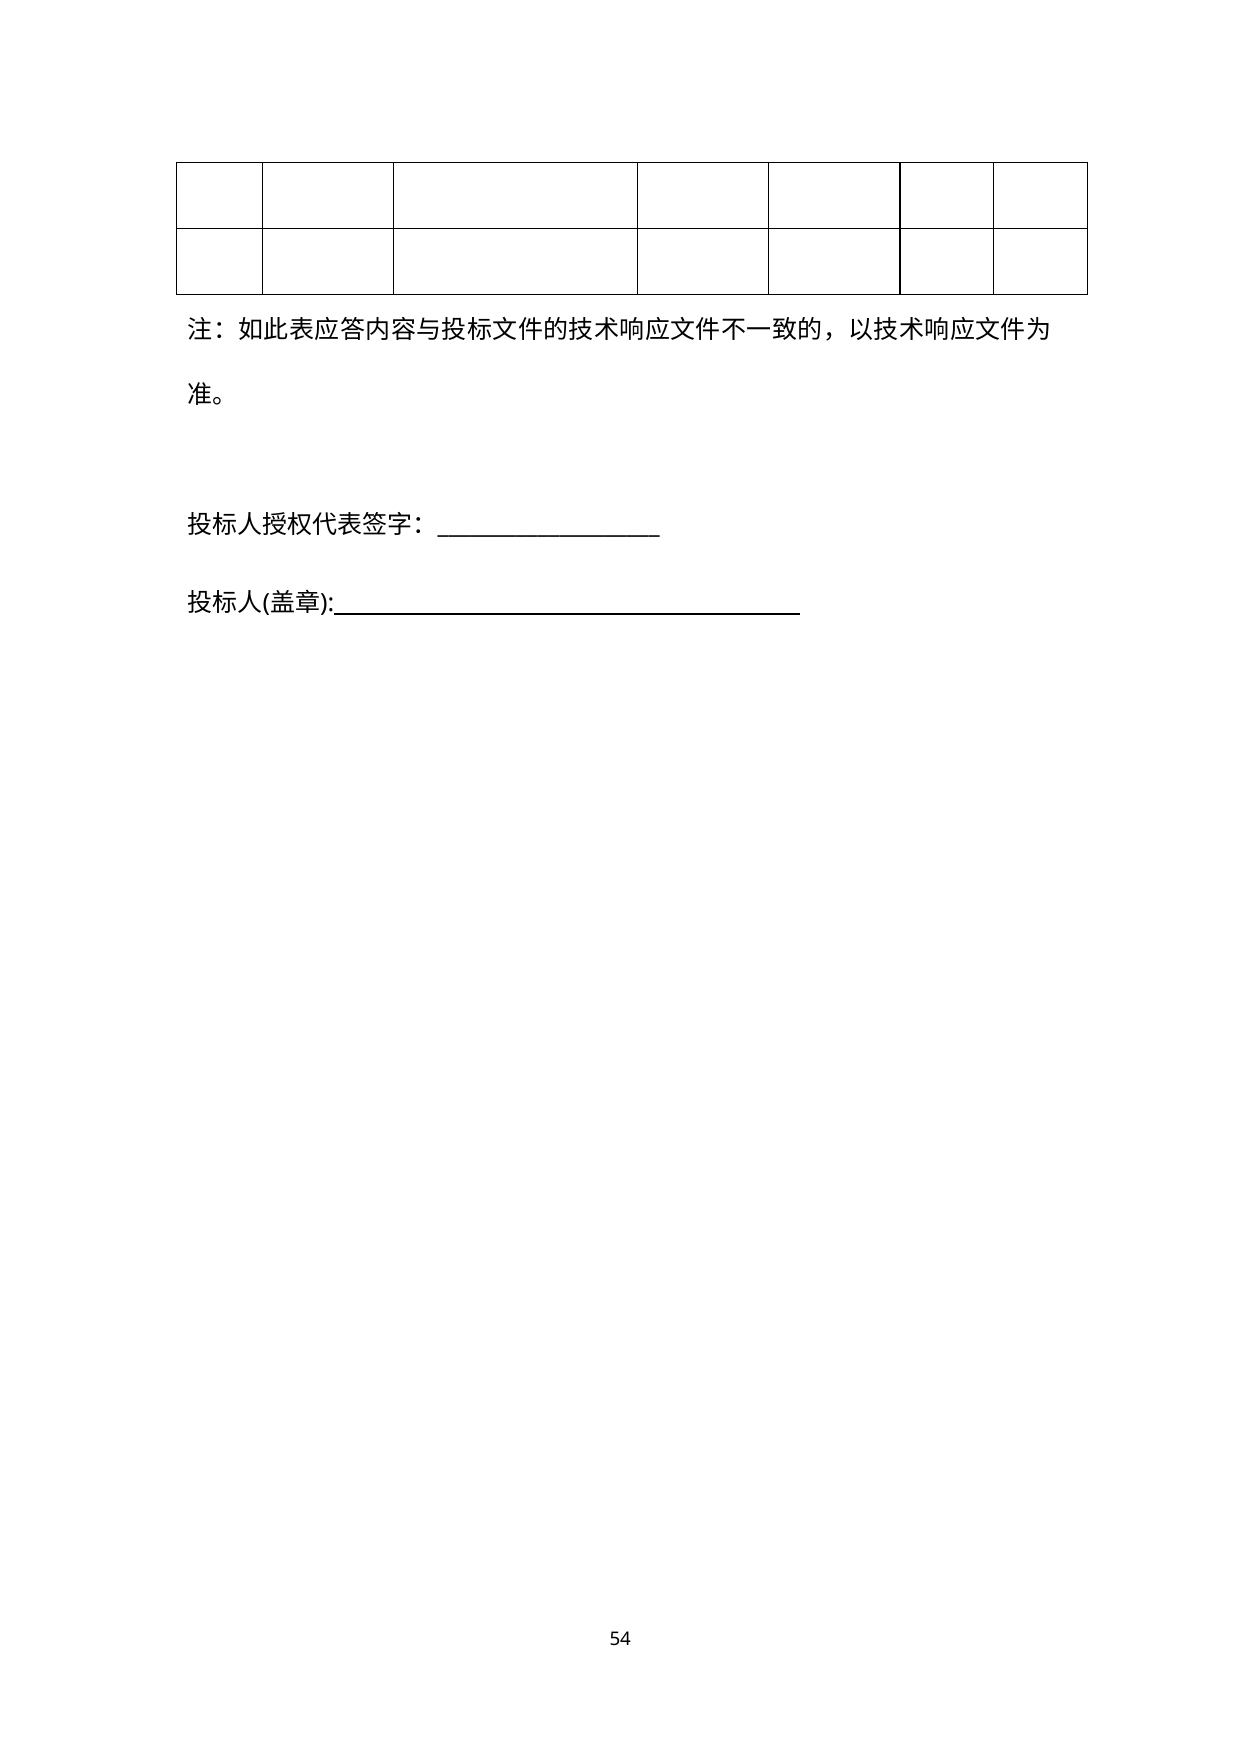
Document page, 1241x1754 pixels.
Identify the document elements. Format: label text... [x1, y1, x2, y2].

table_cell [994, 229, 1087, 294]
text 注：如此表应答内容与投标文件的技术响应文件不一致的，以技术响应文件为准。 [187, 295, 1053, 425]
table_cell [638, 163, 768, 228]
table_cell [994, 163, 1087, 228]
table_cell [263, 163, 393, 228]
text 投标人(盖章): [187, 568, 1053, 633]
table_cell [901, 163, 993, 228]
text 投标人授权代表签字：____________________ [187, 490, 1053, 555]
table_cell [901, 229, 993, 294]
table_cell [263, 229, 393, 294]
table_cell [769, 229, 899, 294]
table_cell [769, 163, 899, 228]
table_cell [177, 229, 262, 294]
table_cell [638, 229, 768, 294]
table_cell [394, 229, 637, 294]
table_cell [394, 163, 637, 228]
table_cell [177, 163, 262, 228]
